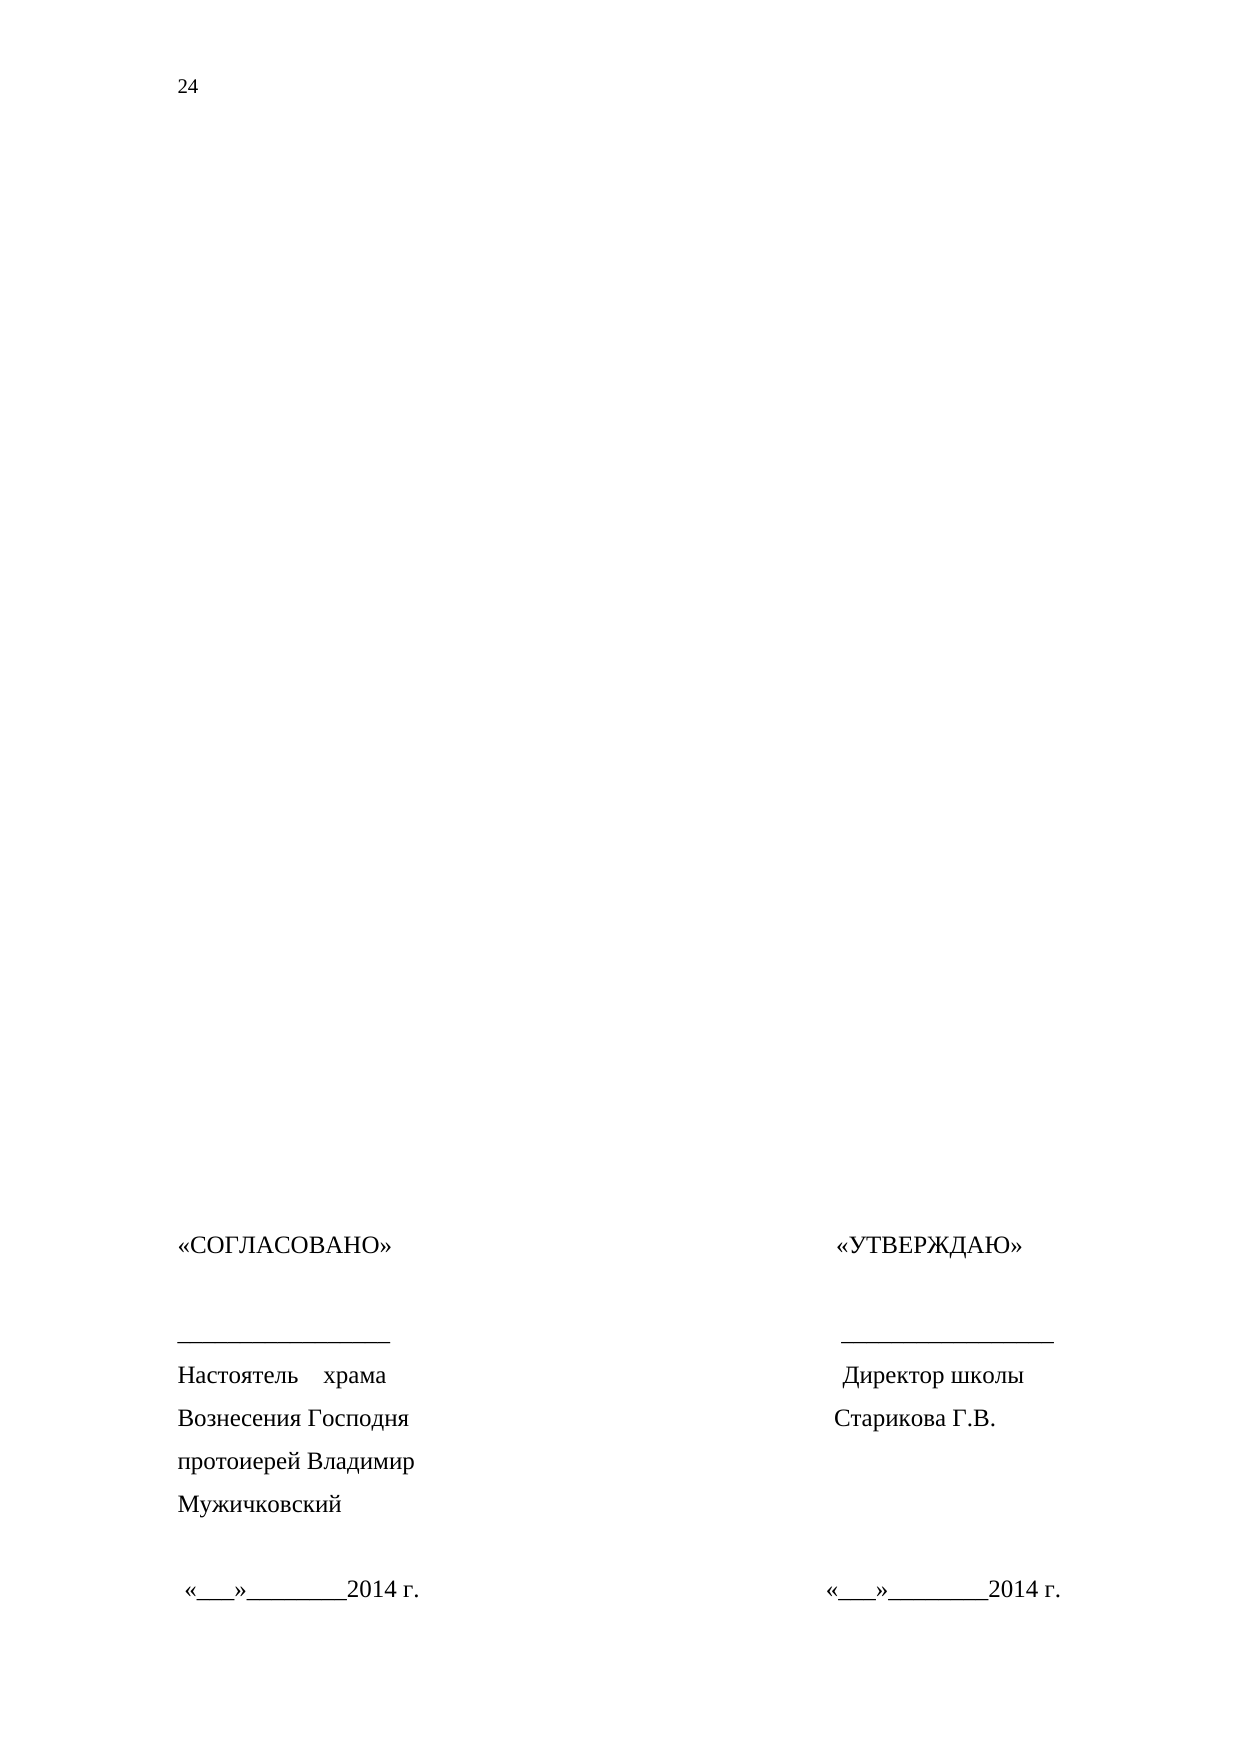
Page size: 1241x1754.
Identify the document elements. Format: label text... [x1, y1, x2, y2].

text «___»________2014 г. «___»________2014 г. [177, 1574, 1152, 1603]
text «СОГЛАСОВАНО» «УТВЕРЖДАЮ» [177, 1230, 1152, 1259]
text Вознесения Господня Старикова Г.В. [177, 1403, 1152, 1432]
text Настоятель храма Директор школы [177, 1360, 1152, 1388]
text _________________ _________________ [177, 1317, 1152, 1345]
text Мужичковский [177, 1489, 1152, 1518]
text протоиерей Владимир [177, 1446, 1152, 1475]
